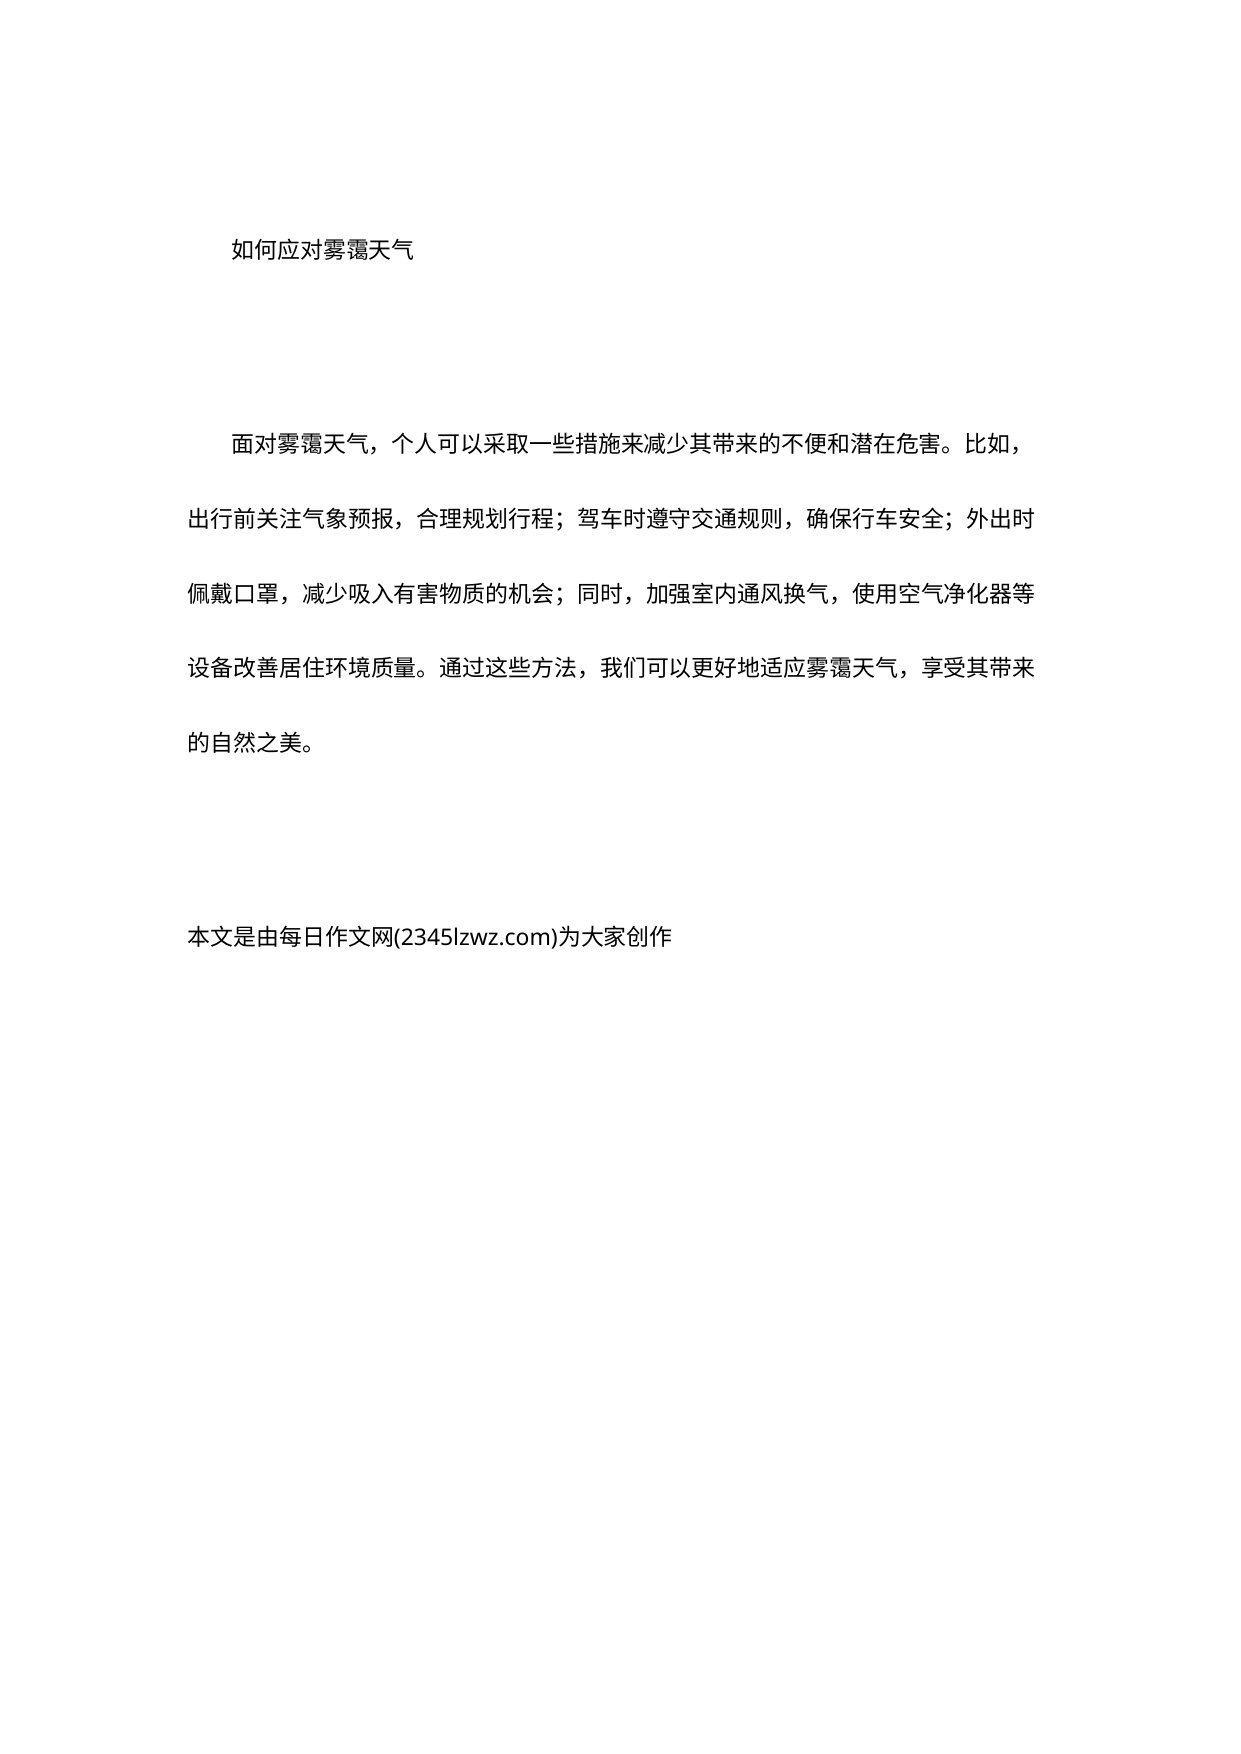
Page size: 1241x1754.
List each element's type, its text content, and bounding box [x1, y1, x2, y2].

text 如何应对雾霭天气 [187, 216, 1053, 281]
text 本文是由每日作文网(2345lzwz.com)为大家创作 [187, 903, 1053, 968]
text 面对雾霭天气，个人可以采取一些措施来减少其带来的不便和潜在危害。比如，出行前关注气象预报，合理规划行程；驾车时遵守交通规则，确保行车安全；外出时佩戴口罩，减少吸入有害物质的机会；同时，加强室内通风换气，使用空气净化器等设备改善居住环境质量。通过这些方法，我们可以更好地适应雾霭天气，享受其带来的自然之美。 [187, 410, 1053, 774]
